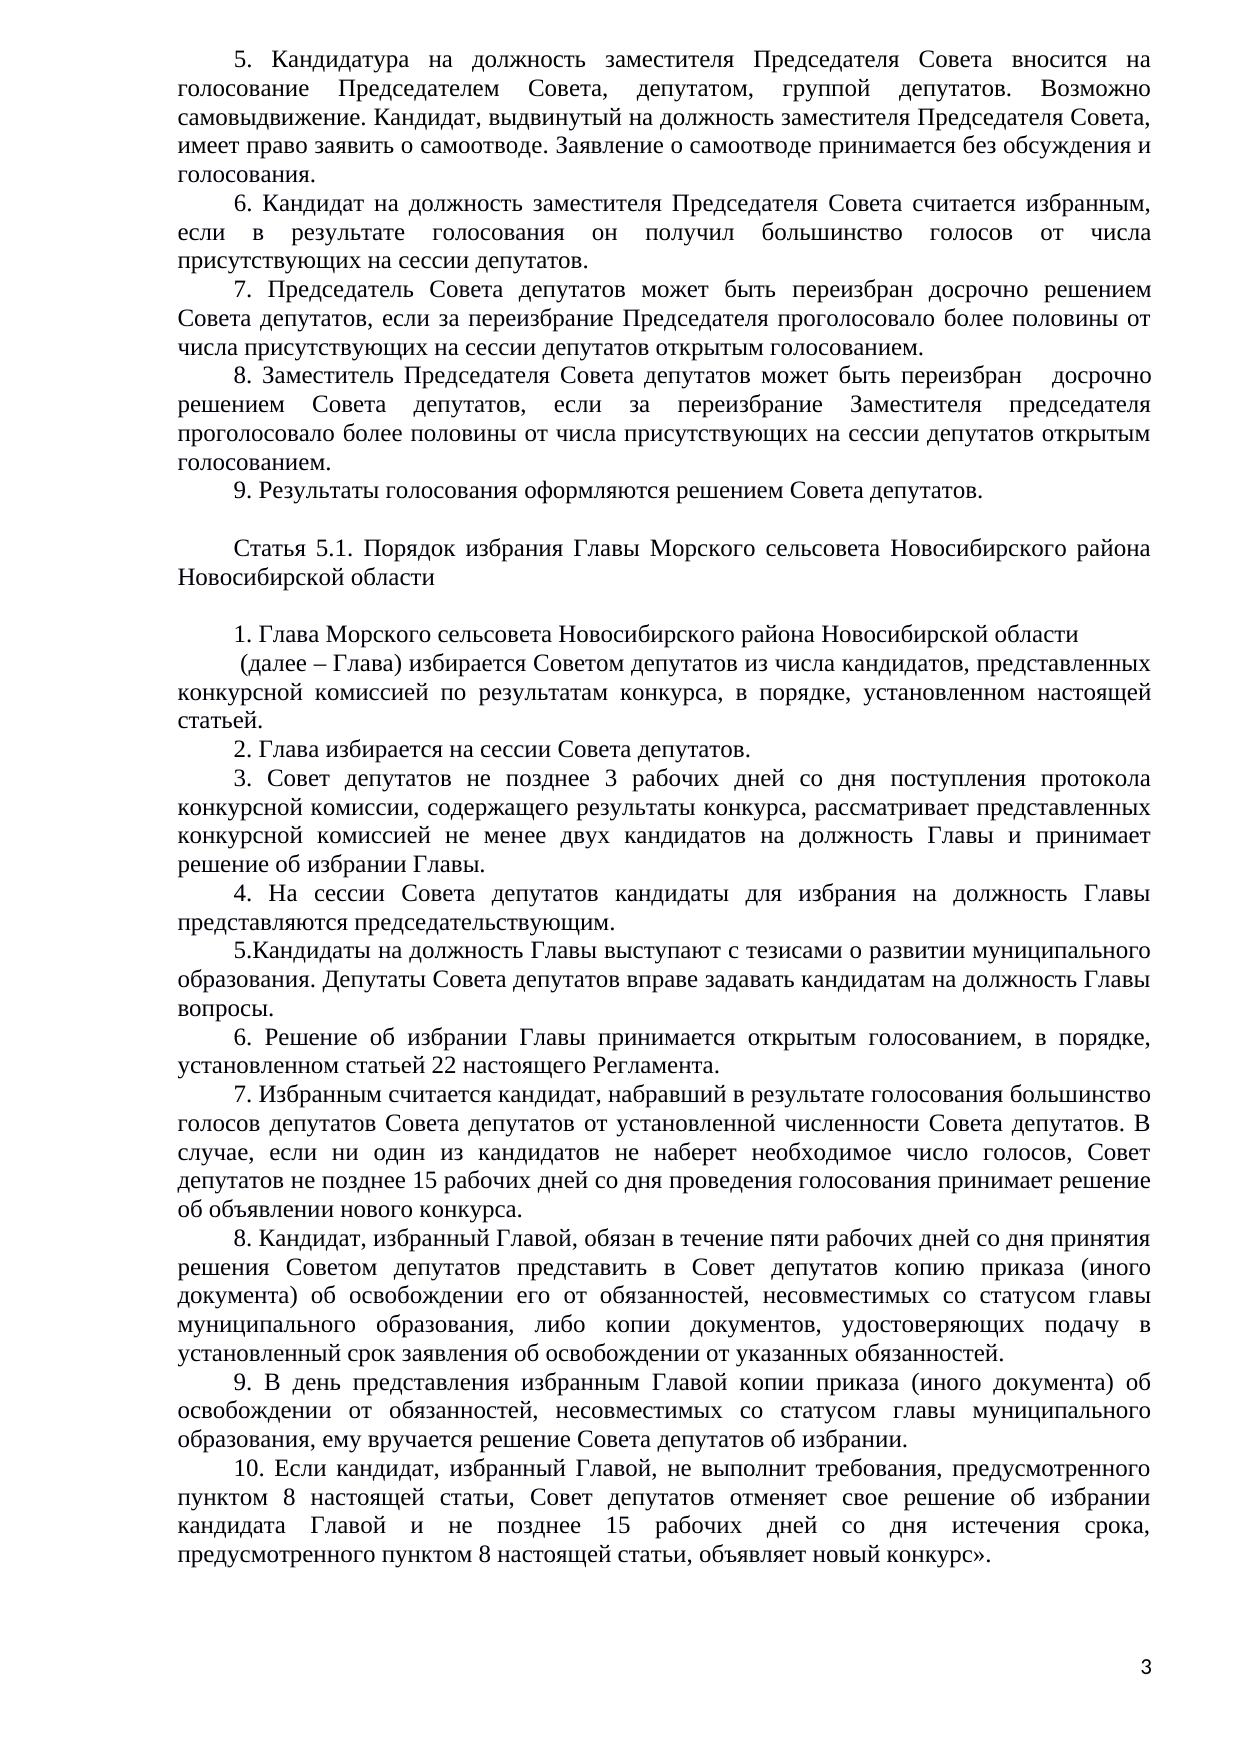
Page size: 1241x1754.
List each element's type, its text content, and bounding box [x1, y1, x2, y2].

text 1. Глава Морского сельсовета Новосибирского района Новосибирской области [177, 619, 1152, 648]
text 7. Избранным считается кандидат, набравший в результате голосования большинство голосов депутатов Совета депутатов от установленной численности Совета депутатов. В случае, если ни один из кандидатов не наберет необходимое число голосов, Совет депутатов не позднее 15 рабочих дней со дня проведения голосования принимает решение об объявлении нового конкурса. [177, 1079, 1152, 1223]
text 5. Кандидатура на должность заместителя Председателя Совета вносится на голосование Председателем Совета, депутатом, группой депутатов. Возможно самовыдвижение. Кандидат, выдвинутый на должность заместителя Председателя Совета, имеет право заявить о самоотводе. Заявление о самоотводе принимается без обсуждения и голосования. [177, 44, 1152, 188]
text 3. Совет депутатов не позднее 3 рабочих дней со дня поступления протокола конкурсной комиссии, содержащего результаты конкурса, рассматривает представленных конкурсной комиссией не менее двух кандидатов на должность Главы и принимает решение об избрании Главы. [177, 763, 1152, 878]
text 8. Кандидат, избранный Главой, обязан в течение пяти рабочих дней со дня принятия решения Советом депутатов представить в Совет депутатов копию приказа (иного документа) об освобождении его от обязанностей, несовместимых со статусом главы муниципального образования, либо копии документов, удостоверяющих подачу в установленный срок заявления об освобождении от указанных обязанностей. [177, 1223, 1152, 1367]
text 4. На сессии Совета депутатов кандидаты для избрания на должность Главы представляются председательствующим. [177, 878, 1152, 936]
text 6. Кандидат на должность заместителя Председателя Совета считается избранным, если в результате голосования он получил большинство голосов от числа присутствующих на сессии депутатов. [177, 188, 1152, 274]
text 9. Результаты голосования оформляются решением Совета депутатов. [177, 476, 1152, 504]
text 7. Председатель Совета депутатов может быть переизбран досрочно решением Совета депутатов, если за переизбрание Председателя проголосовало более половины от числа присутствующих на сессии депутатов открытым голосованием. [177, 274, 1152, 361]
text 6. Решение об избрании Главы принимается открытым голосованием, в порядке, установленном статьей 22 настоящего Регламента. [177, 1022, 1152, 1079]
text 10. Если кандидат, избранный Главой, не выполнит требования, предусмотренного пунктом 8 настоящей статьи, Совет депутатов отменяет свое решение об избрании кандидата Главой и не позднее 15 рабочих дней со дня истечения срока, предусмотренного пунктом 8 настоящей статьи, объявляет новый конкурс». [177, 1453, 1152, 1568]
text 9. В день представления избранным Главой копии приказа (иного документа) об освобождении от обязанностей, несовместимых со статусом главы муниципального образования, ему вручается решение Совета депутатов об избрании. [177, 1367, 1152, 1453]
text (далее – Глава) избирается Советом депутатов из числа кандидатов, представленных конкурсной комиссией по результатам конкурса, в порядке, установленном настоящей статьей. [177, 648, 1152, 734]
text 8. Заместитель Председателя Совета депутатов может быть переизбран досрочно решением Совета депутатов, если за переизбрание Заместителя председателя проголосовало более половины от числа присутствующих на сессии депутатов открытым голосованием. [177, 361, 1152, 476]
text 5.Кандидаты на должность Главы выступают с тезисами о развитии муниципального образования. Депутаты Совета депутатов вправе задавать кандидатам на должность Главы вопросы. [177, 936, 1152, 1022]
text Статья 5.1. Порядок избрания Главы Морского сельсовета Новосибирского района Новосибирской области [177, 533, 1152, 591]
text 2. Глава избирается на сессии Совета депутатов. [177, 734, 1152, 763]
